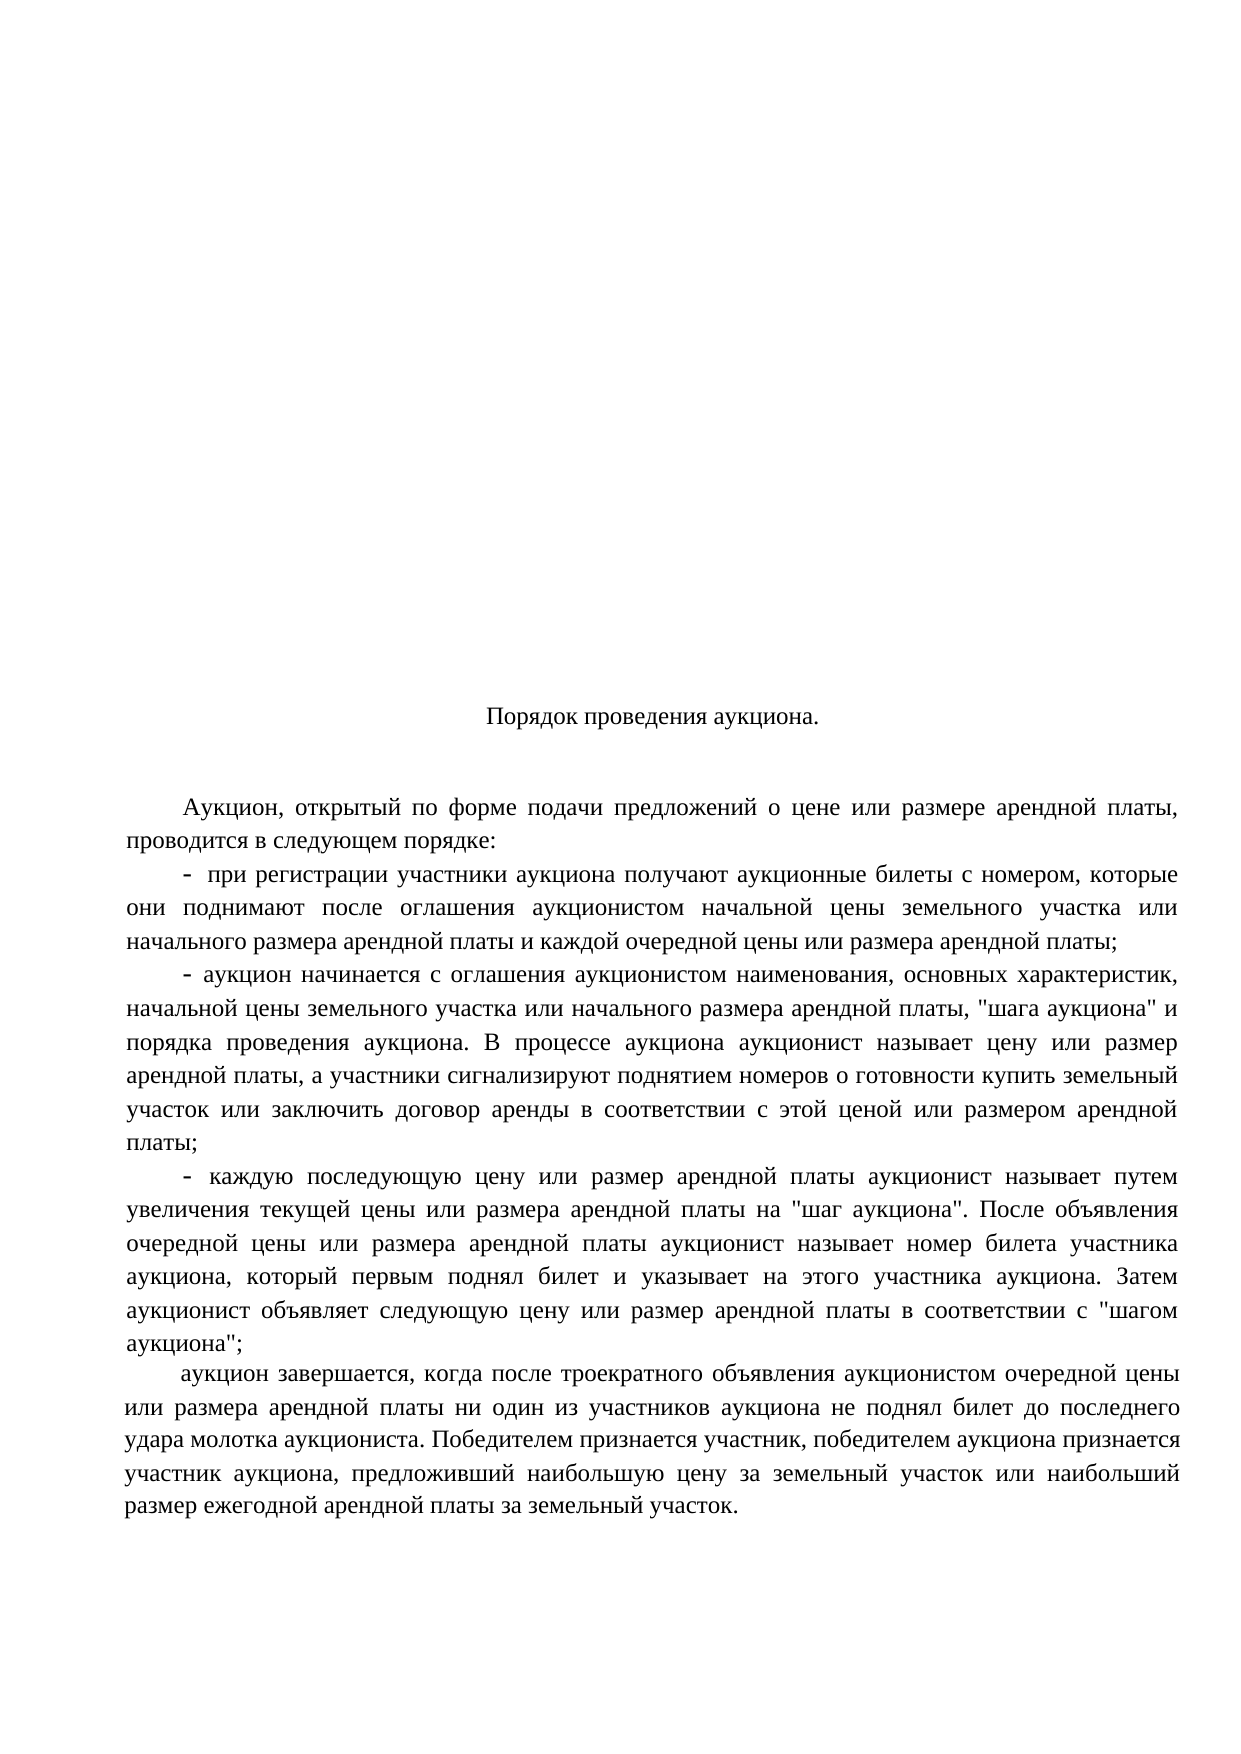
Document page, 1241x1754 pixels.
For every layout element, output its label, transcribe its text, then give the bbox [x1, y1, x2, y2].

text аукцион завершается, когда после троекратного объявления аукционистом очередной цены или размера арендной платы ни один из участников аукциона не поднял билет до последнего удара молотка аукциониста. Победителем признается участник, победителем аукциона признается участник аукциона, предложивший наибольшую цену за земельный участок или наибольший размер ежегодной арендной платы за земельный участок. [124, 1358, 1181, 1519]
text Порядок проведения аукциона. [124, 701, 1181, 730]
list при регистрации участники аукциона получают аукционные билеты с номером, которые они поднимают после оглашения аукционистом начальной цены земельного участка или начального размера арендной платы и каждой очередной цены или размера арендной платы; [126, 855, 1179, 956]
list каждую последующую цену или размер арендной платы аукционист называет путем увеличения текущей цены или размера арендной платы на "шаг аукциона". После объявления очередной цены или размера арендной платы аукционист называет номер билета участника аукциона, который первым поднял билет и указывает на этого участника аукциона. Затем аукционист объявляет следующую цену или размер арендной платы в соответствии с "шагом аукциона"; [126, 1157, 1179, 1358]
text Аукцион, открытый по форме подачи предложений о цене или размере арендной платы, проводится в следующем порядке: [126, 788, 1179, 855]
list аукцион начинается с оглашения аукционистом наименования, основных характеристик, начальной цены земельного участка или начального размера арендной платы, "шага аукциона" и порядка проведения аукциона. В процессе аукциона аукционист называет цену или размер арендной платы, а участники сигнализируют поднятием номеров о готовности купить земельный участок или заключить договор аренды в соответствии с этой ценой или размером арендной платы; [126, 956, 1179, 1157]
